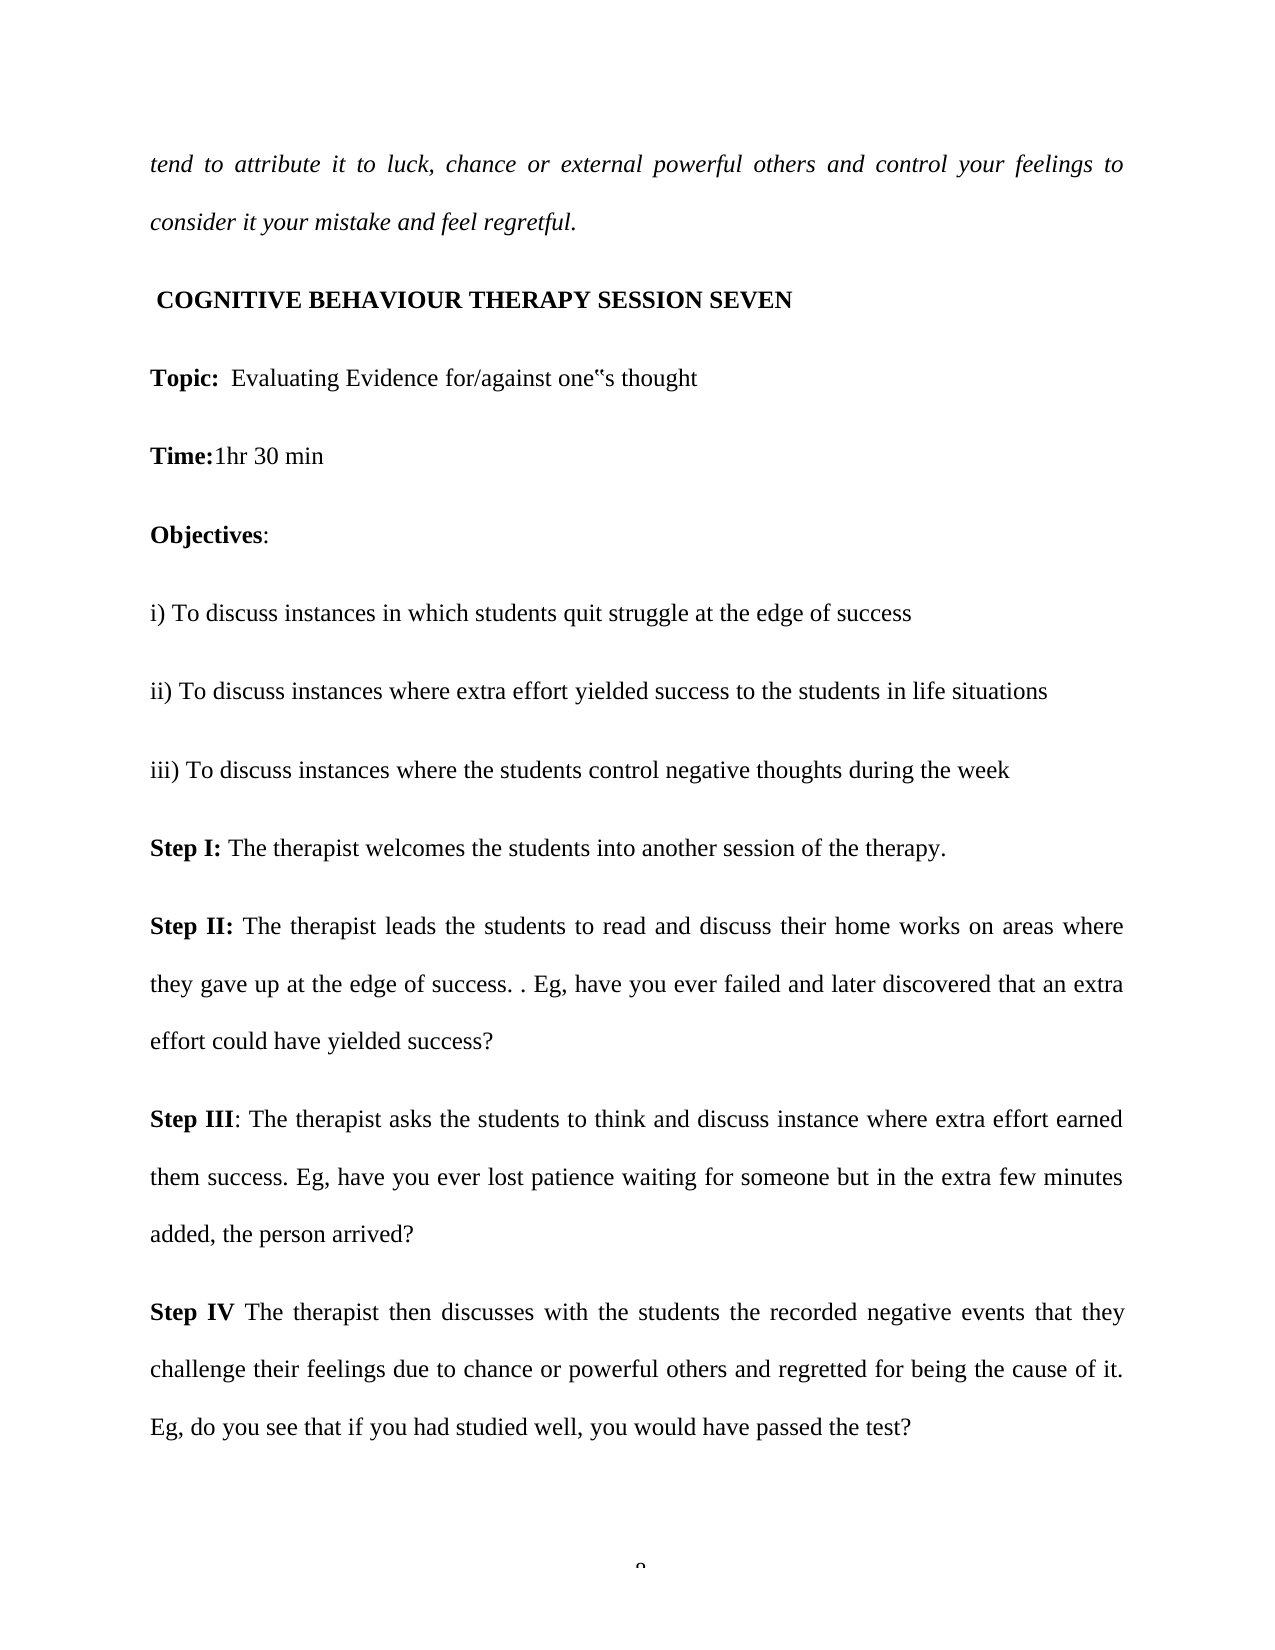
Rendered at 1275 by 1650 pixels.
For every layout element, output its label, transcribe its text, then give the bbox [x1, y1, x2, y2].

list To discuss instances where the students control negative thoughts during the week [150, 755, 1169, 783]
text Step I: The therapist welcomes the students into another session of the therapy. [150, 833, 1169, 862]
text Step III: The therapist asks the students to think and discuss instance where extra effort earned them success. Eg, have you ever lost patience waiting for someone but in the extra few minutes added, the person arrived? [150, 1104, 1124, 1248]
text Time:1hr 30 min [150, 441, 1169, 470]
text Step II: The therapist leads the students to read and discuss their home works on areas where they gave up at the edge of success. . Eg, have you ever failed and later discovered that an extra effort could have yielded success? [150, 911, 1125, 1055]
list To discuss instances where extra effort yielded success to the students in life situations [150, 676, 1169, 705]
text Topic: Evaluating Evidence for/against one‟s thought [150, 363, 1169, 392]
subtitle COGNITIVE BEHAVIOUR THERAPY SESSION SEVEN [156, 285, 1169, 314]
subtitle Objectives: [150, 520, 1169, 548]
list To discuss instances in which students quit struggle at the edge of success [150, 598, 1169, 627]
text Step IV The therapist then discusses with the students the recorded negative events that they challenge their feelings due to chance or powerful others and regretted for being the cause of it. Eg, do you see that if you had studied well, you would have passed the test? [150, 1297, 1126, 1441]
text tend to attribute it to luck, chance or external powerful others and control your feelings to consider it your mistake and feel regretful. [150, 149, 1125, 235]
